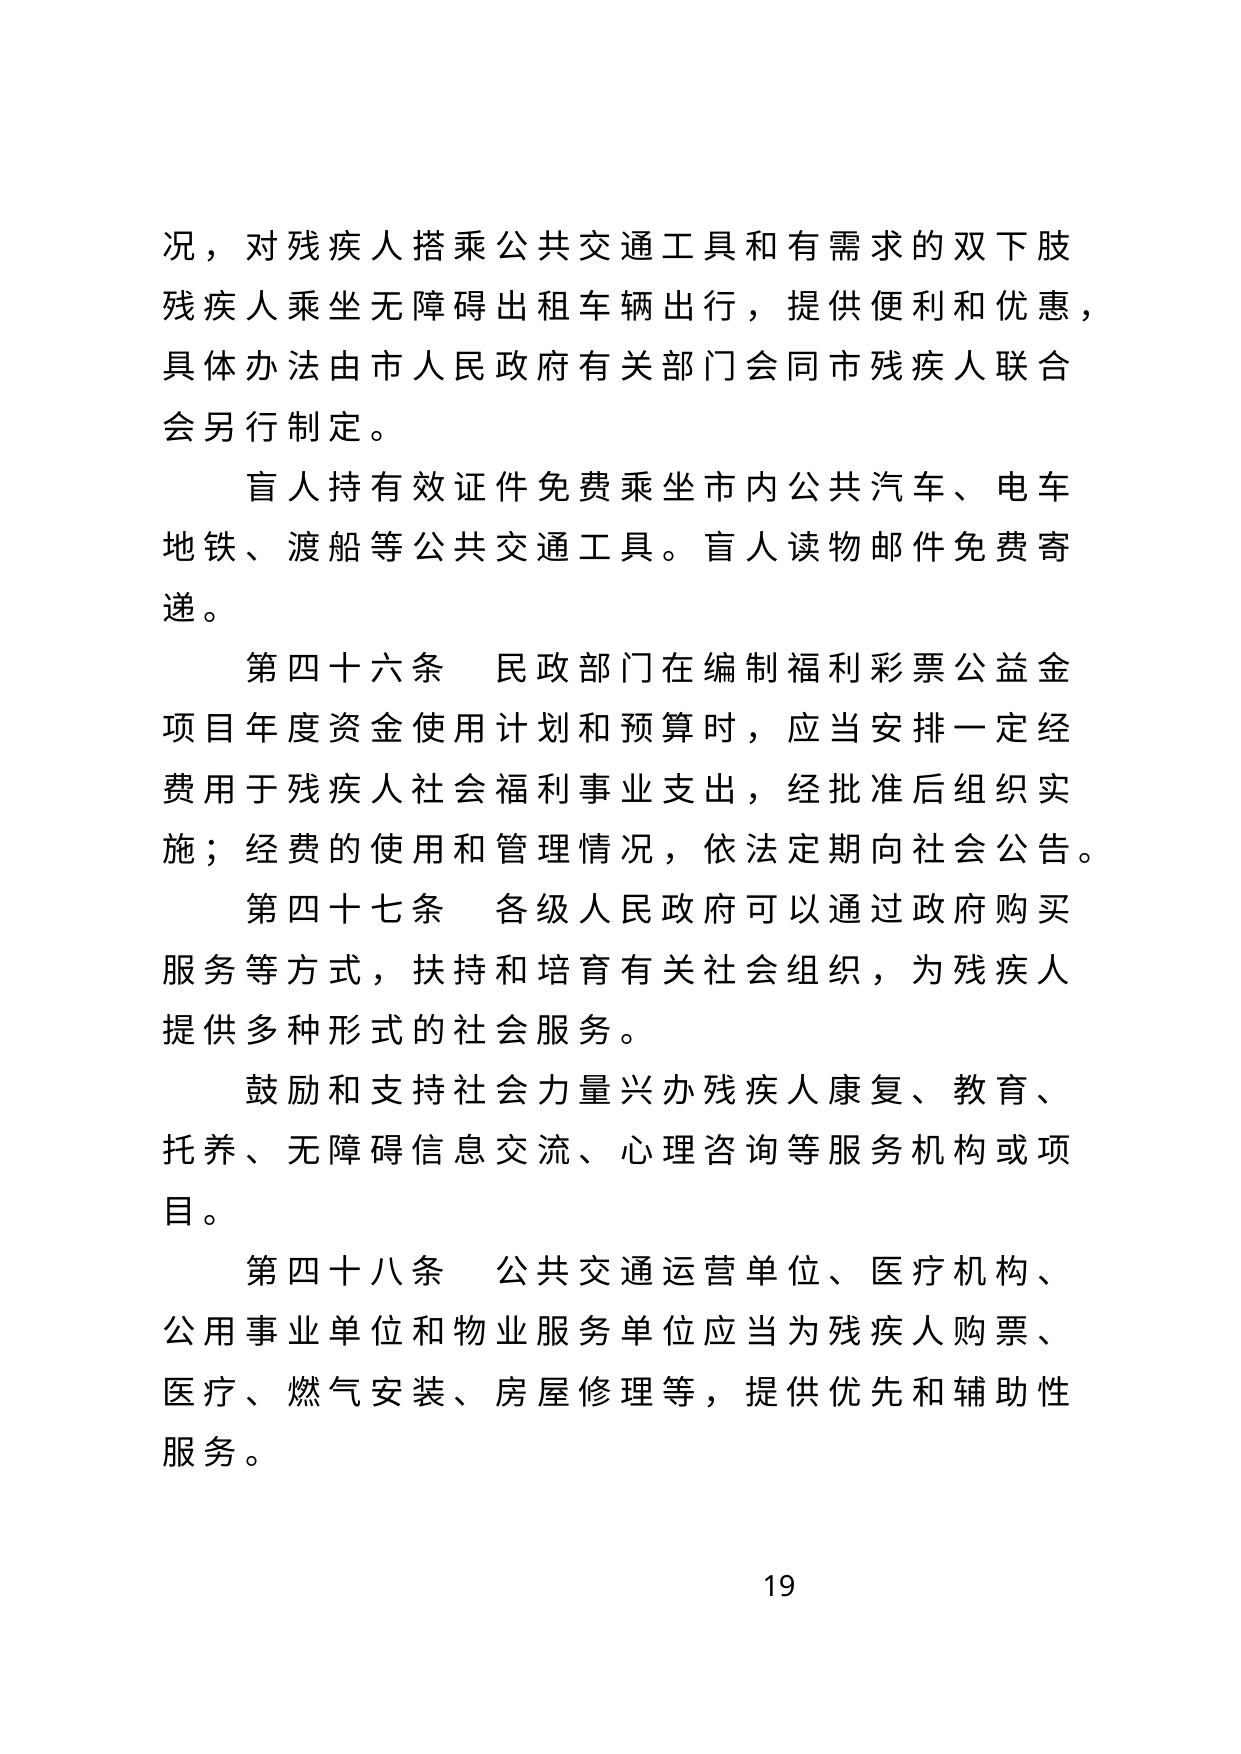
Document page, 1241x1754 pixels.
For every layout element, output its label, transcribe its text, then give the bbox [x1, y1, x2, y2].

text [162, 213, 1078, 455]
text 第四十八条 公共交通运营单位、医疗机构、公用事业单位和物业服务单位应当为残疾人购票、医疗、燃气安装、房屋修理等，提供优先和辅助性服务。 [162, 1239, 1078, 1480]
text 第四十七条 各级人民政府可以通过政府购买服务等方式，扶持和培育有关社会组织，为残疾人提供多种形式的社会服务。 [162, 877, 1078, 1058]
text 盲人持有效证件免费乘坐市内公共汽车、电车、地铁、渡船等公共交通工具。盲人读物邮件免费寄递。 [162, 455, 1078, 636]
text 第四十六条 民政部门在编制福利彩票公益金项目年度资金使用计划和预算时，应当安排一定经费用于残疾人社会福利事业支出，经批准后组织实施；经费的使用和管理情况，依法定期向社会公告。 [162, 636, 1078, 877]
text 鼓励和支持社会力量兴办残疾人康复、教育、托养、无障碍信息交流、心理咨询等服务机构或项目。 [162, 1058, 1078, 1239]
